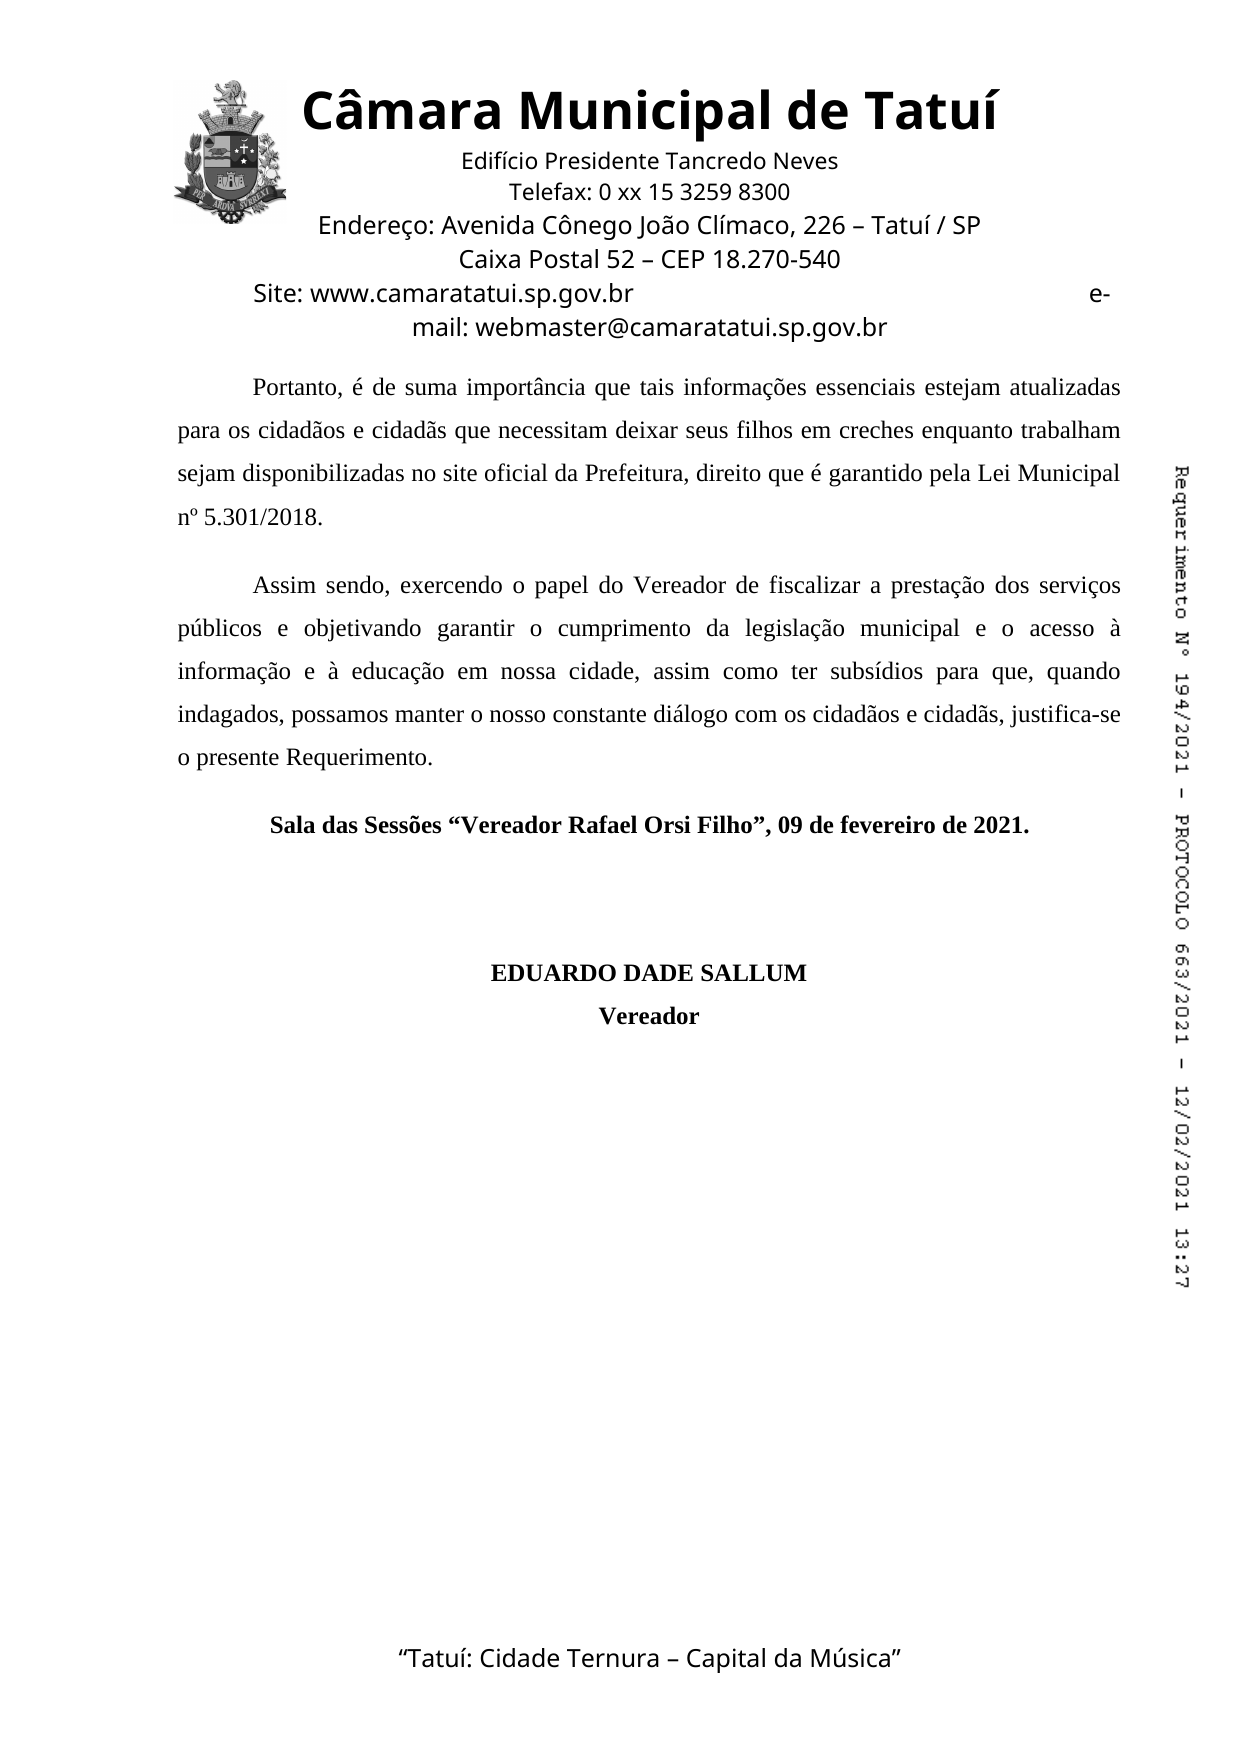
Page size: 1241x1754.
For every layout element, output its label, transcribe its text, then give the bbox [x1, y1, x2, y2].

text Sala das Sessões “Vereador Rafael Orsi Filho”, 09 de fevereiro de 2021. [177, 810, 1122, 839]
picture [1150, 462, 1213, 1292]
text Assim sendo, exercendo o papel do Vereador de fiscalizar a prestação dos serviços públicos e objetivando garantir o cumprimento da legislação municipal e o acesso à informação e à educação em nossa cidade, assim como ter subsídios para que, quando indagados, possamos manter o nosso constante diálogo com os cidadãos e cidadãs, justifica-se o presente Requerimento. [177, 570, 1122, 771]
text Portanto, é de suma importância que tais informações essenciais estejam atualizadas para os cidadãos e cidadãs que necessitam deixar seus filhos em creches enquanto trabalham sejam disponibilizadas no site oficial da Prefeitura, direito que é garantido pela Lei Municipal nº 5.301/2018. [177, 372, 1122, 530]
